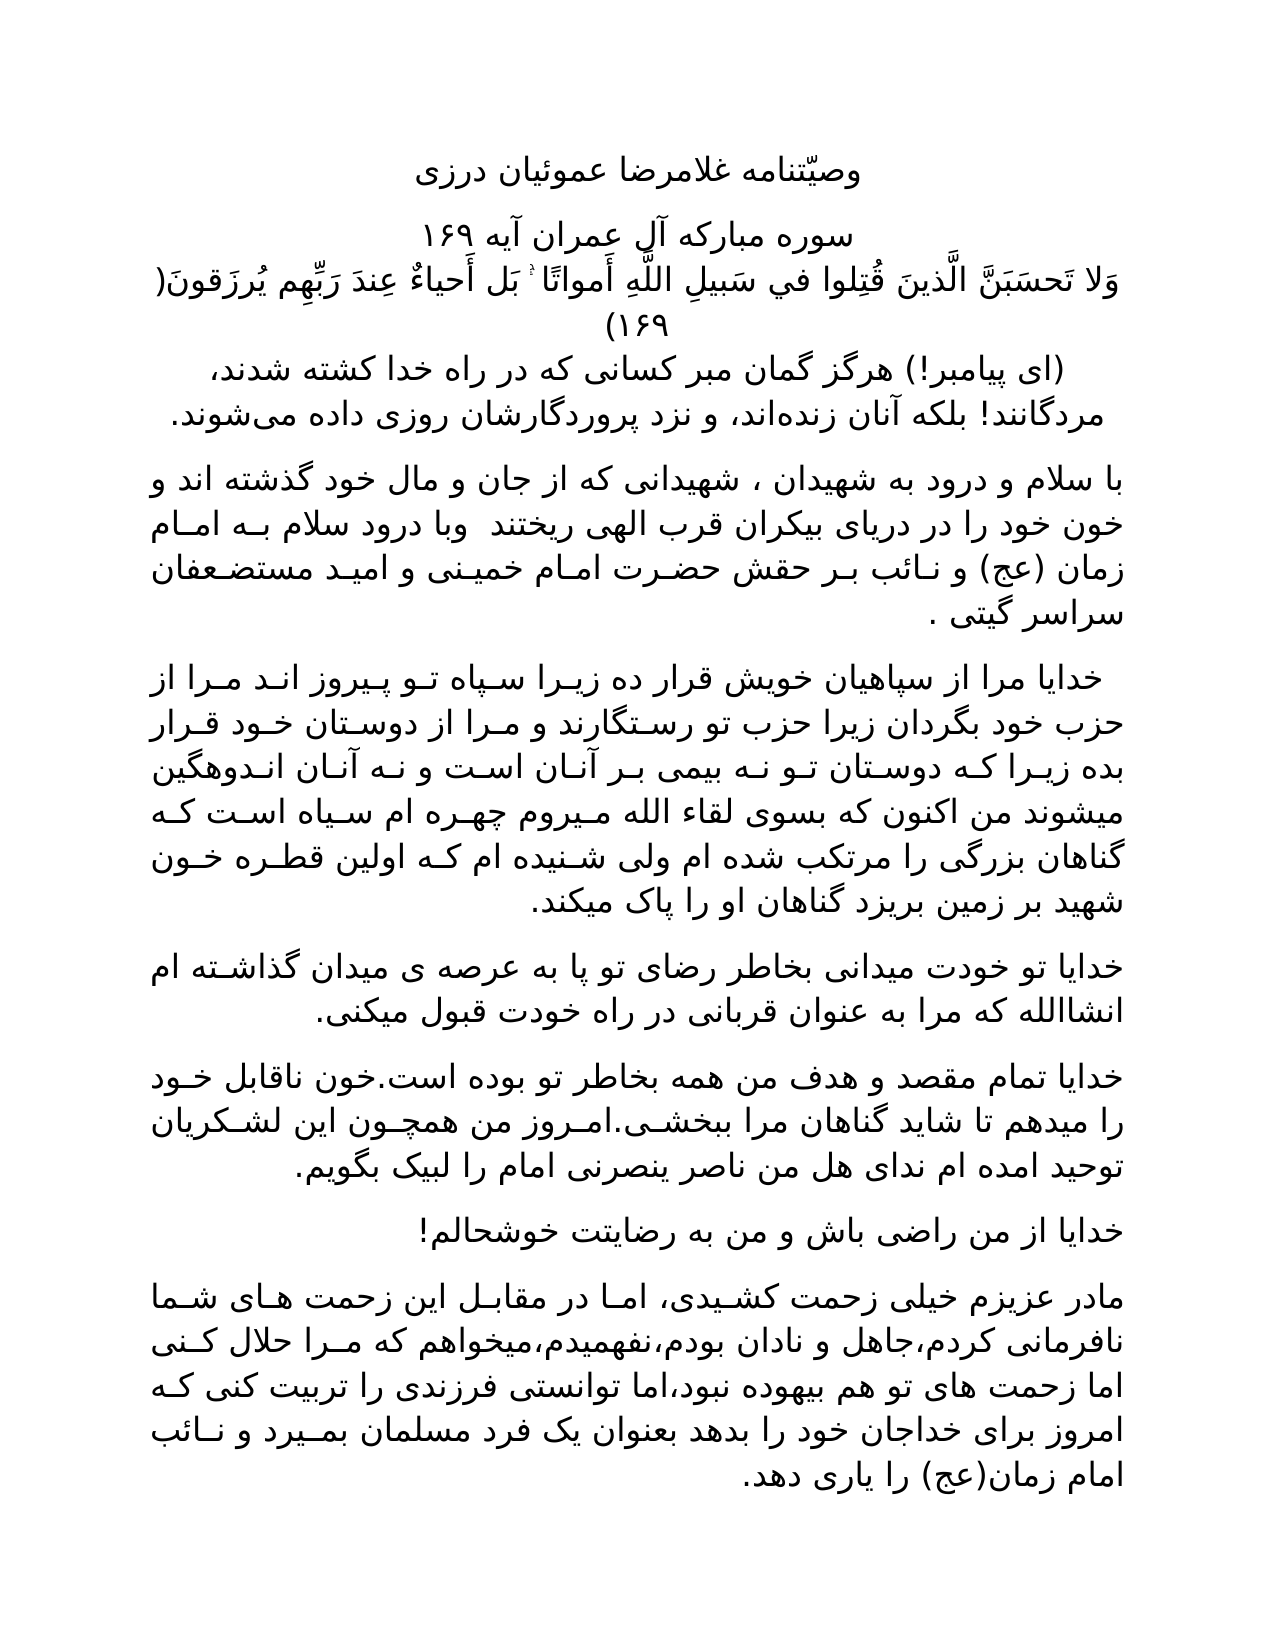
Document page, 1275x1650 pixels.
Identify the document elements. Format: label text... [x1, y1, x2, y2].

text وصیّتنامه غلامرضا عموئیان درزی [150, 150, 1125, 189]
text خدایا تمام مقصد و هدف من همه بخاطر تو بوده است.خون ناقابل خود را میدهم تا شاید گناهان مرا ببخشی.امروز من همچون این لشکریان توحید امده ام ندای هل من ناصر ینصرنی امام را لبیک بگویم. [150, 1057, 1125, 1185]
text خدایا از من راضی باش و من به رضایتت خوشحالم! [150, 1212, 1125, 1251]
text با سلام و درود به شهیدان ، شهیدانی که از جان و مال خود گذشته اند و خون خود را در دریای بیکران قرب الهی ریختند وبا درود سلام به امام زمان (عج) و نائب بر حقش حضرت امام خمینی و امید مستضعفان سراسر گیتی . [150, 459, 1125, 632]
text خدایا مرا از سپاهیان خویش قرار ده زیرا سپاه تو پیروز اند مرا از حزب خود بگردان زیرا حزب تو رستگارند و مرا از دوستان خود قرار بده زیرا که دوستان تو نه بیمی بر آنان است و نه آنان اندوهگین میشوند من اکنون که بسوی لقاء الله میروم چهره ام سیاه است که گناهان بزرگی را مرتکب شده ام ولی شنیده ام که اولین قطره خون شهید بر زمین بریزد گناهان او را پاک میکند. [150, 659, 1125, 921]
text مادر عزیزم خیلی زحمت کشیدی، اما در مقابل این زحمت های شما نافرمانی کردم،جاهل و نادان بودم،نفهمیدم،میخواهم که مرا حلال کنی اما زحمت های تو هم بیهوده نبود،اما توانستی فرزندی را تربیت کنی که امروز برای خداجان خود را بدهد بعنوان یک فرد مسلمان بمیرد و نائب امام زمان(عج) را یاری دهد. [150, 1277, 1125, 1494]
text خدایا تو خودت میدانی بخاطر رضای تو پا به عرصه ی میدان گذاشته ام انشاالله که مرا به عنوان قربانی در راه خودت قبول میکنی. [150, 947, 1125, 1031]
text سوره مبارکه آل عمران آیه ۱۶۹ وَلا تَحسَبَنَّ الَّذينَ قُتِلوا في سَبيلِ اللَّهِ أَمواتًا ۚ بَل أَحياءٌ عِندَ رَبِّهِم يُرزَقونَ﴿۱۶۹﴾ (ای پیامبر!) هرگز گمان مبر کسانی که در راه خدا کشته شدند، مردگانند! بلکه آنان زنده‌اند، و نزد پروردگارشان روزی داده می‌شوند. [150, 215, 1125, 433]
